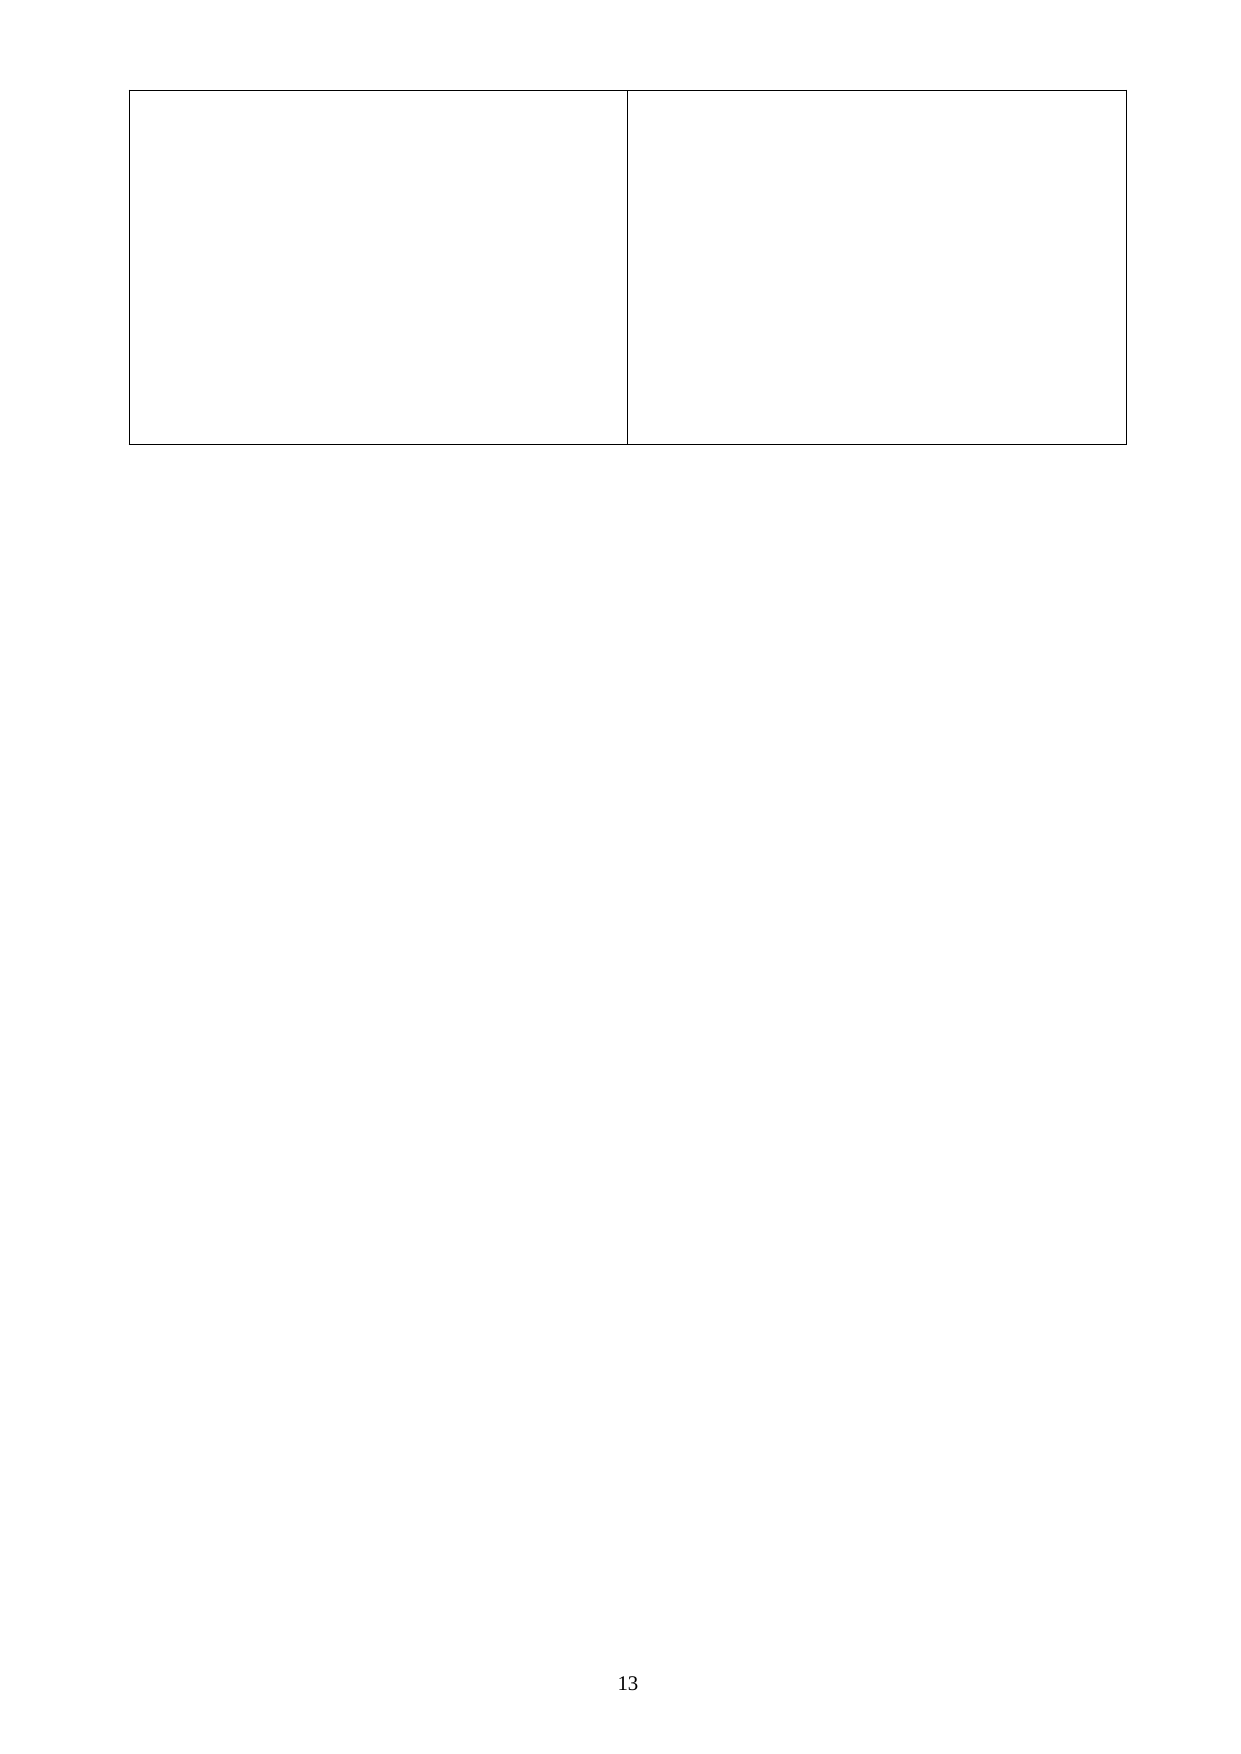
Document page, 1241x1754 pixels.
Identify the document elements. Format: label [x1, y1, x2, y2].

table_cell [130, 91, 627, 444]
table_cell [628, 91, 1126, 444]
